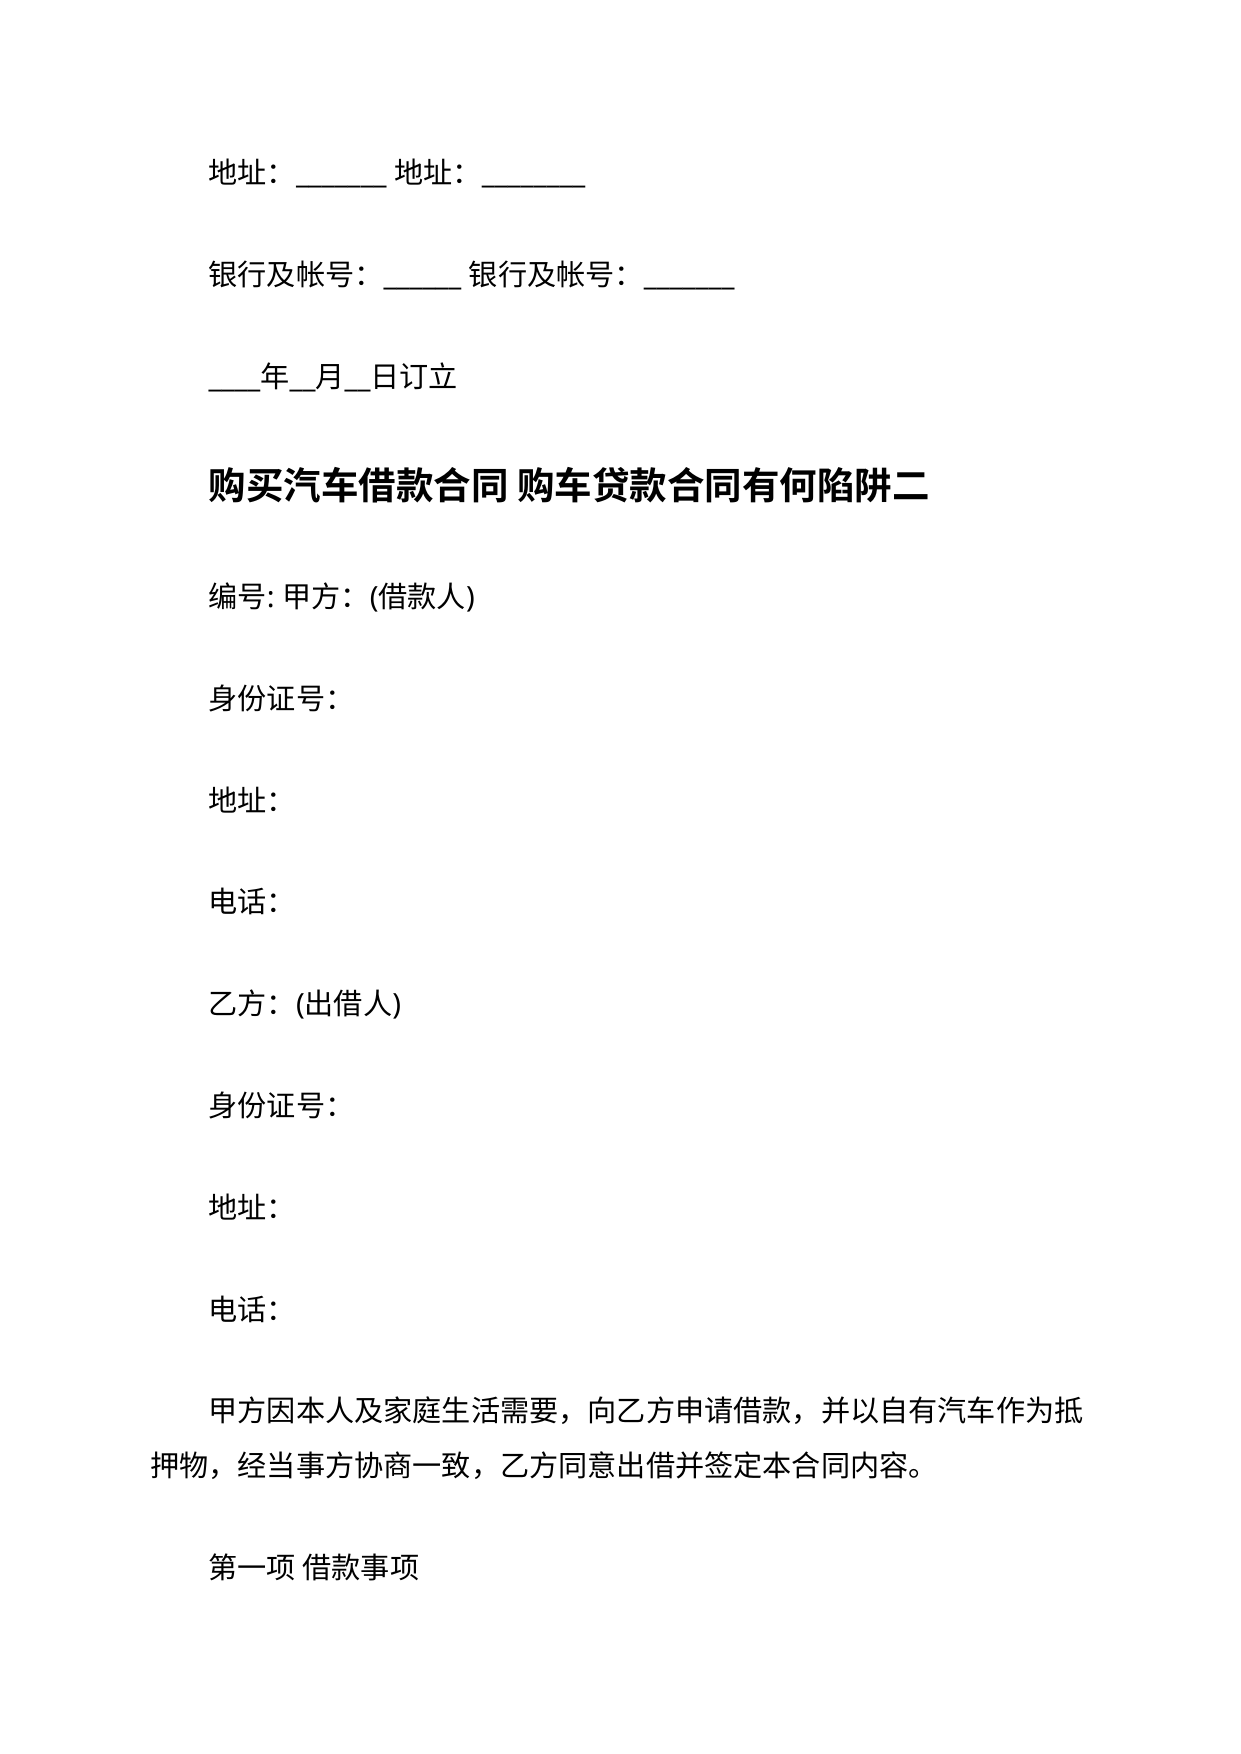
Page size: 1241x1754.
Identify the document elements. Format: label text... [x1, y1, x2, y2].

text 银行及帐号：______ 银行及帐号：_______ [150, 252, 1090, 294]
text 第一项 借款事项 [150, 1544, 1090, 1587]
text 地址： [150, 1184, 1090, 1227]
text ____年__月__日订立 [150, 354, 1090, 396]
text 身份证号： [150, 675, 1090, 718]
text 甲方因本人及家庭生活需要，向乙方申请借款，并以自有汽车作为抵押物，经当事方协商一致，乙方同意出借并签定本合同内容。 [150, 1388, 1090, 1485]
text 电话： [150, 879, 1090, 921]
text 乙方：(出借人) [150, 981, 1090, 1023]
text 身份证号： [150, 1083, 1090, 1125]
text 编号: 甲方：(借款人) [150, 573, 1090, 616]
text 地址： [150, 777, 1090, 819]
text 购买汽车借款合同 购车贷款合同有何陷阱二 [150, 456, 1090, 510]
text 电话： [150, 1286, 1090, 1328]
text 地址：_______ 地址：________ [150, 150, 1090, 192]
